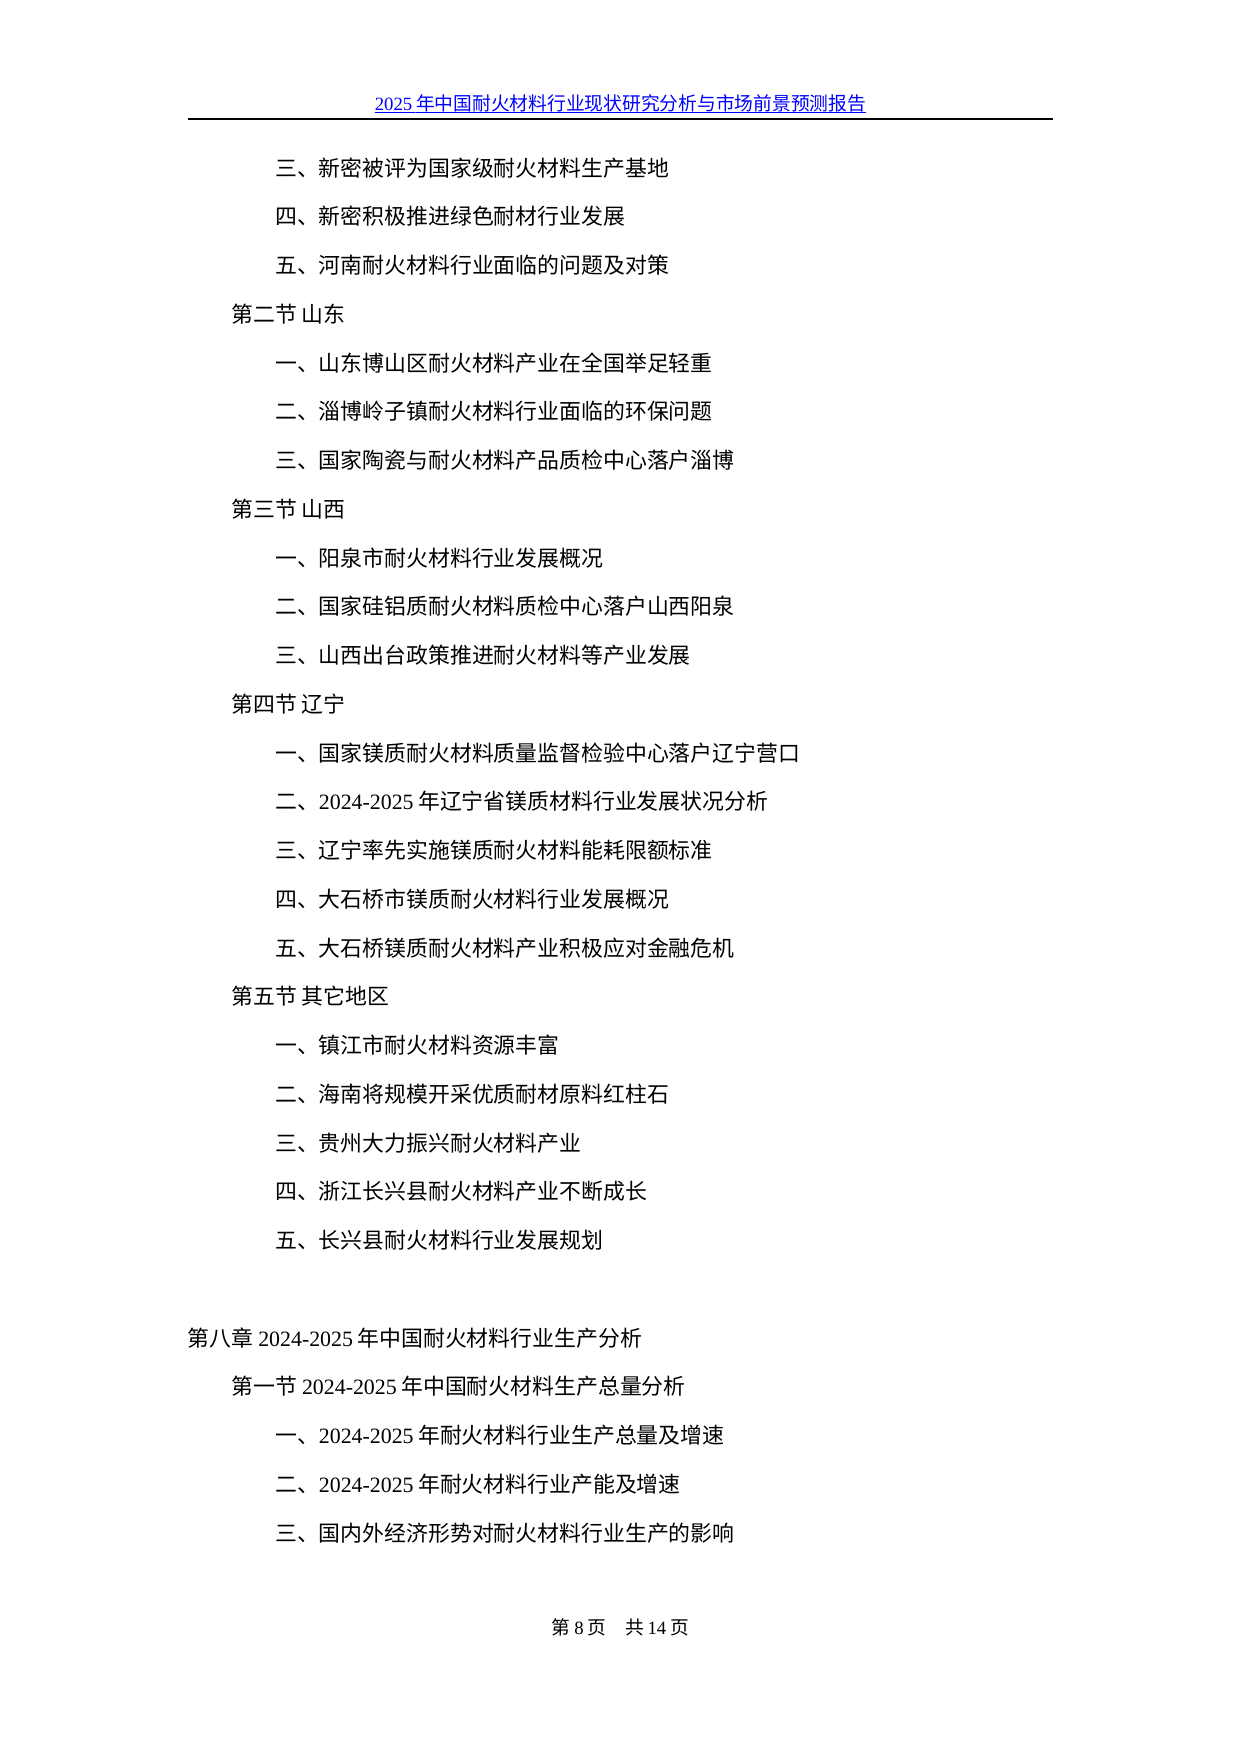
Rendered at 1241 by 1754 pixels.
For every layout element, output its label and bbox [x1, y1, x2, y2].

text [187, 150, 1053, 1548]
